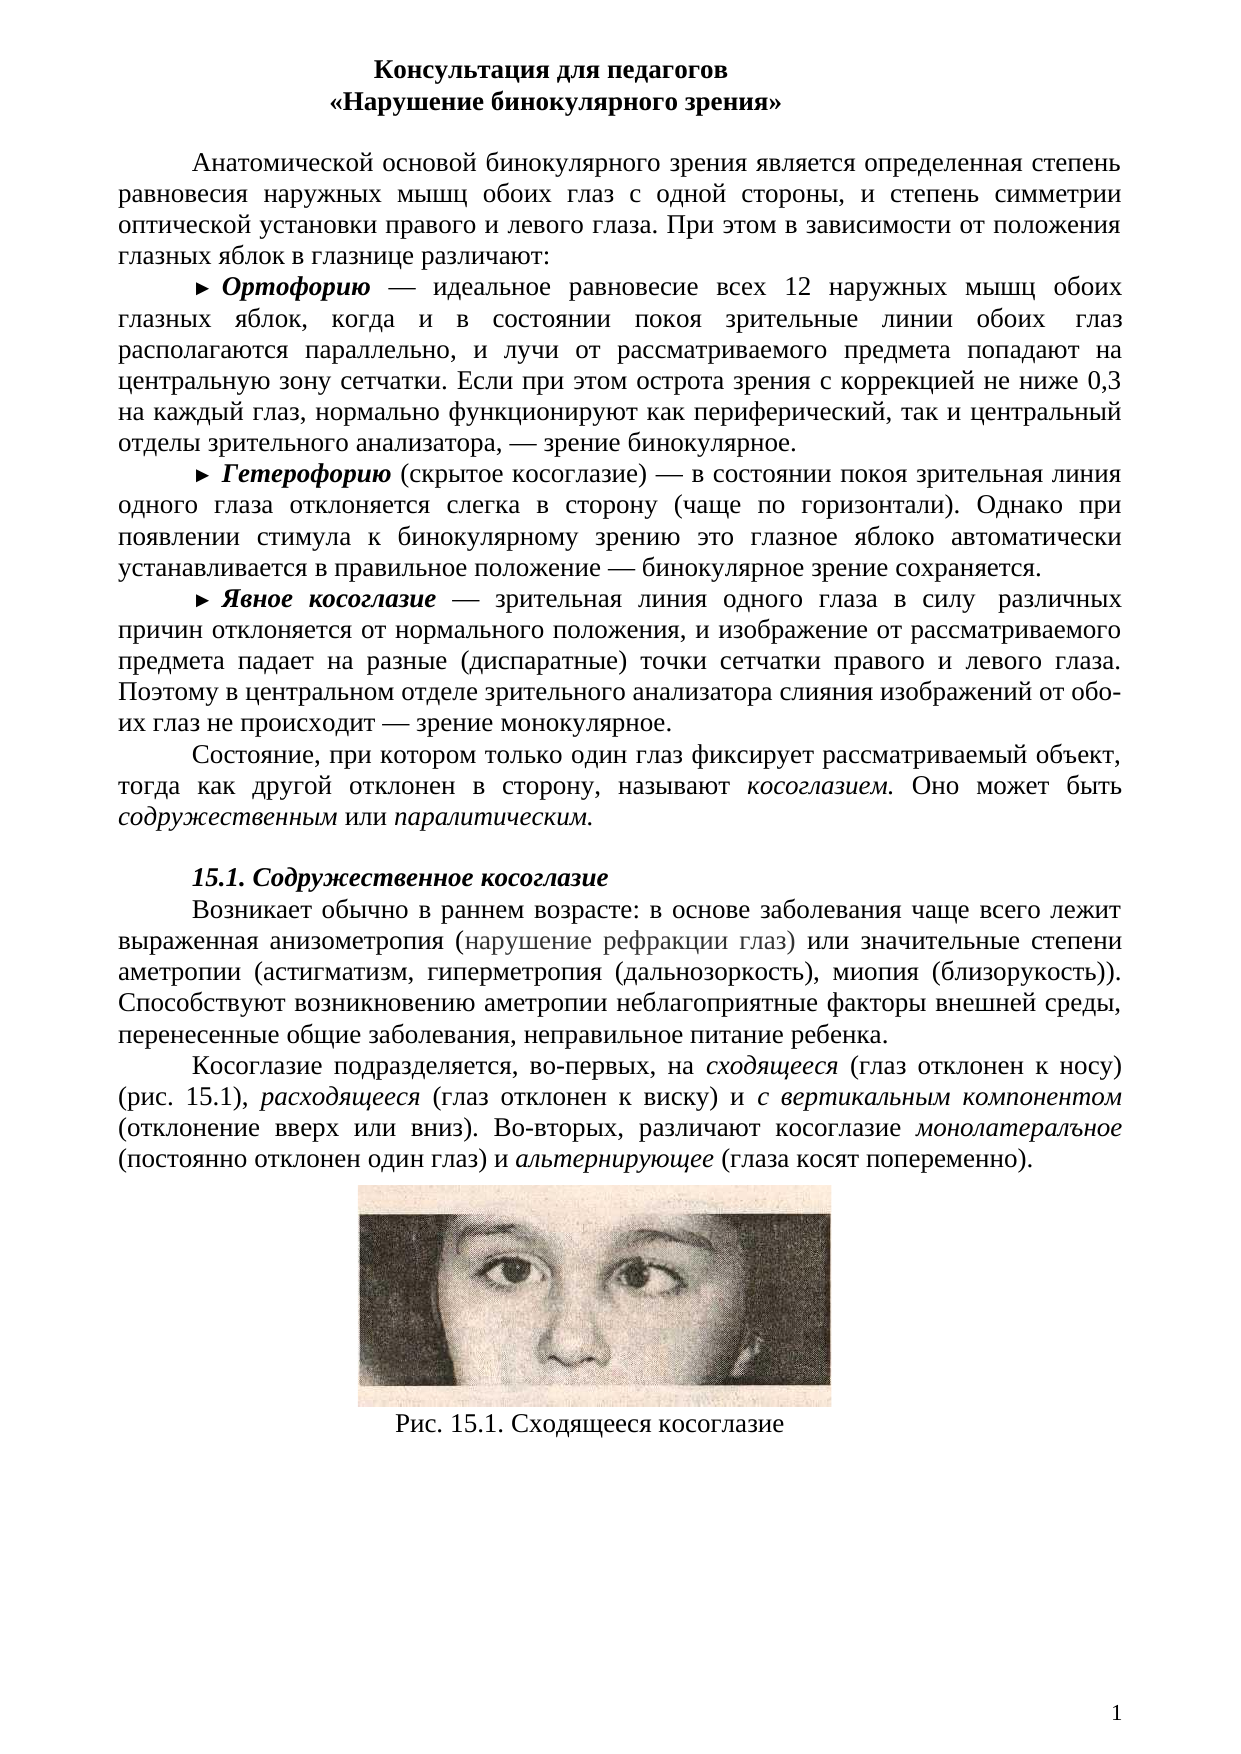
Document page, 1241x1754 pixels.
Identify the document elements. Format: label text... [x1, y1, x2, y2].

text Анатомической основой бинокулярного зрения является определенная степень равновесия наружных мышц обоих глаз с одной стороны, и степень симметрии оптической установки правого и левого глаза. При этом в зависимости от положения глазных яблок в глазнице различают: [118, 146, 1122, 271]
list Ортофорию — идеальное равновесие всех 12 наружных мышц обоих глазных яблок, когда и в состоянии покоя зрительные линии обоих глаз располагаются параллельно, и лучи от рассматриваемого предмета попадают на центральную зону сетчатки. Если при этом острота зрения с коррекцией не ниже 0,3 на каждый глаз, нормально функционируют как периферический, так и центральный отделы зрительного анализатора, — зрение бинокулярное. [118, 271, 1123, 457]
subtitle Содружественное косоглазие [192, 862, 1134, 893]
text Возникает обычно в раннем возрасте: в основе заболевания чаще всего лежит выраженная анизометропия (нарушение рефракции глаз) или значительные степени аметропии (астигматизм, гиперметропия (дальнозоркость), миопия (близорукость)). Способствуют возникновению аметропии неблагоприятные факторы внешней среды, перенесенные общие заболевания, неправильное питание ребенка. [118, 893, 1123, 1049]
list Явное косоглазие — зрительная линия одного глаза в силу различных причин отклоняется от нормального положения, и изображение от рассматриваемого предмета падает на разные (диспаратные) точки сетчатки правого и левого глаза. Поэтому в центральном отделе зрительного анализатора слияния изображений от обо- их глаз не происходит — зрение монокулярное. [118, 582, 1123, 738]
text Состояние, при котором только один глаз фиксирует рассматриваемый объект, тогда как другой отклонен в сторону, называют косоглазием. Оно может быть содружественным или паралитическим. [118, 738, 1122, 831]
picture [357, 1185, 832, 1407]
title «Нарушение бинокулярного зрения» [106, 85, 1134, 116]
title Консультация для педагогов [373, 54, 1134, 85]
text Косоглазие подразделяется, во-первых, на сходящееся (глаз отклонен к носу) (рис. 15.1), расходящееся (глаз отклонен к виску) и с вертикальным компонентом (отклонение вверх или вниз). Во-вторых, различают косоглазие монолатералъное (постоянно отклонен один глаз) и альтернирующее (глаза косят попеременно). [118, 1049, 1122, 1173]
list Гетерофорию (скрытое косоглазие) — в состоянии покоя зрительная линия одного глаза отклоняется слегка в сторону (чаще по горизонтали). Однако при появлении стимула к бинокулярному зрению это глазное яблоко автоматически устанавливается в правильное положение — бинокулярное зрение сохраняется. [118, 457, 1122, 582]
